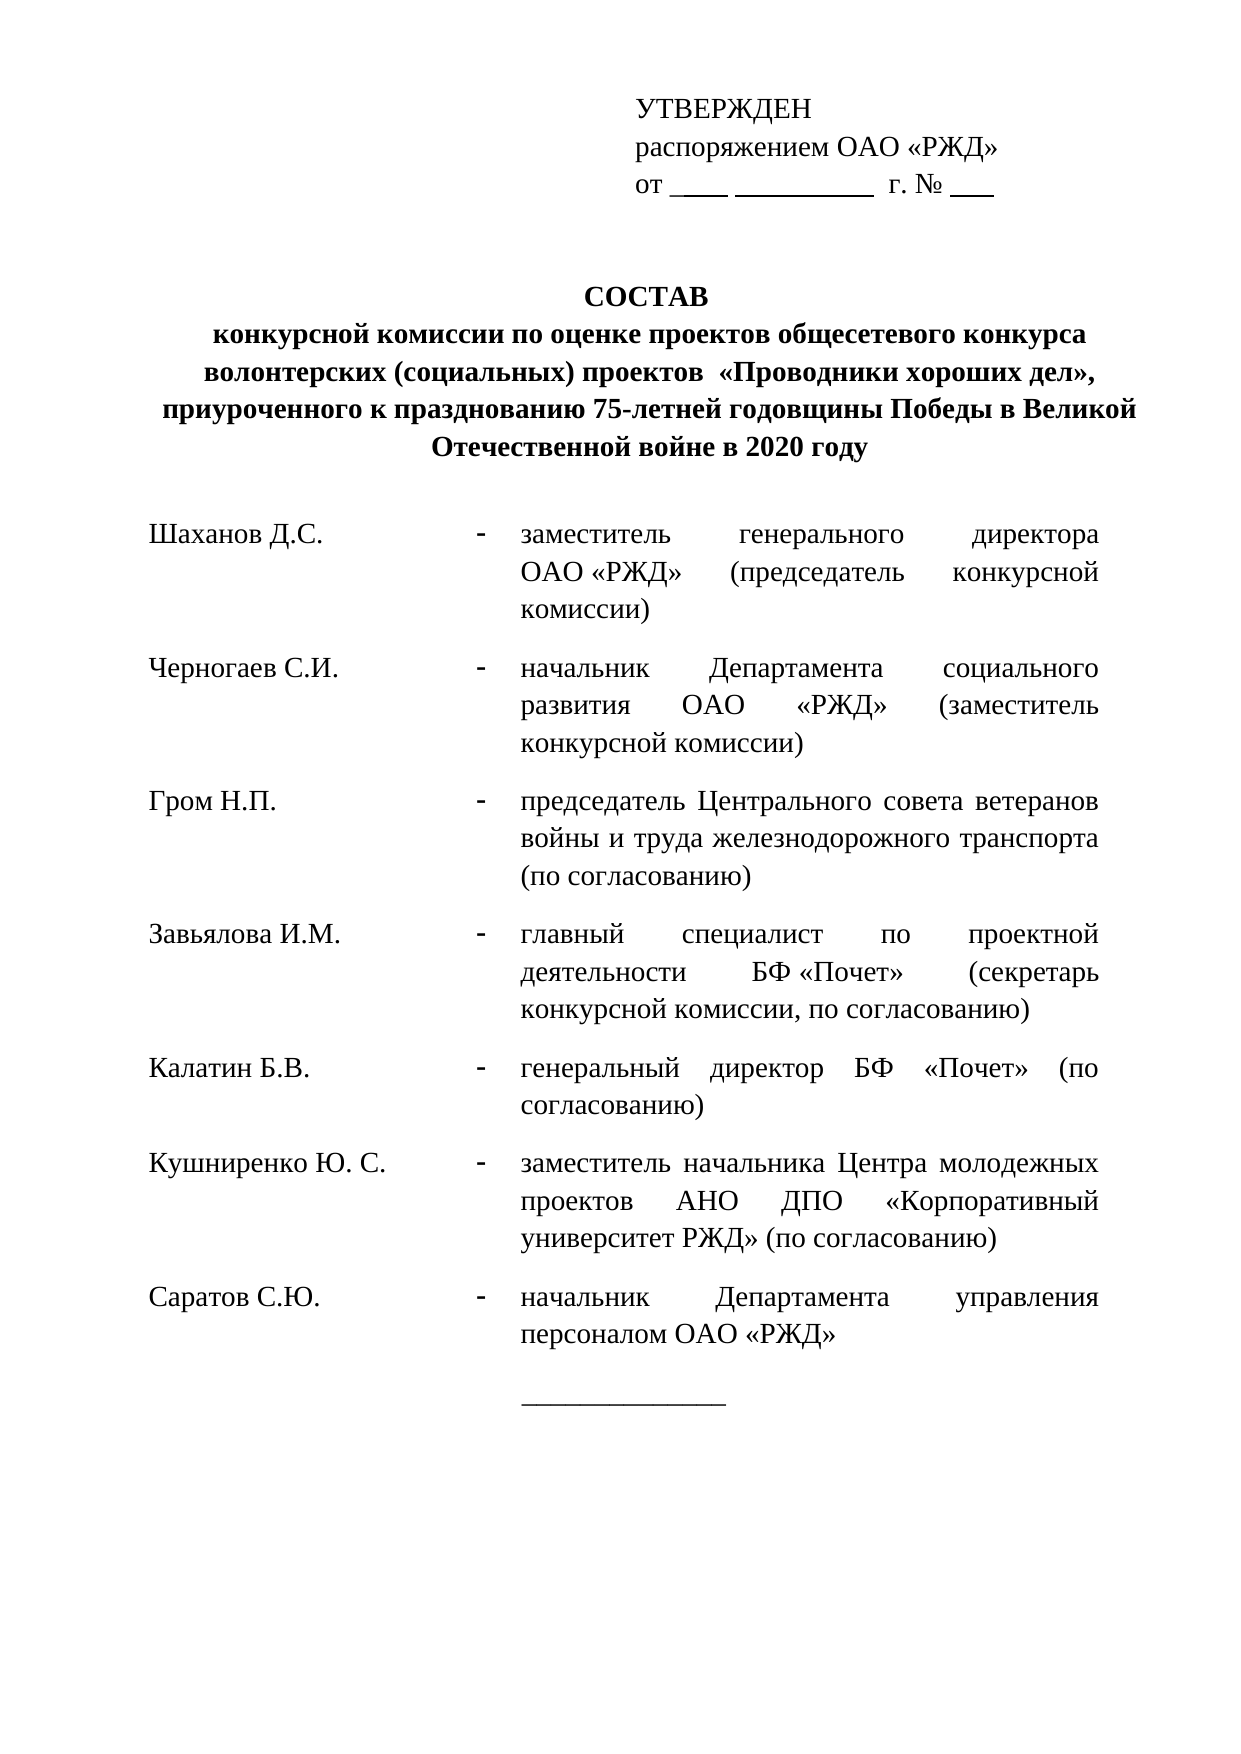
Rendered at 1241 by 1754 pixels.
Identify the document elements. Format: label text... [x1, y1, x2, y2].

text УТВЕРЖДЕН [635, 89, 1152, 126]
table_cell Саратов С.Ю. [137, 1276, 461, 1372]
table_cell начальник Департамента управления персоналом ОАО «РЖД» [461, 1276, 1110, 1372]
table_cell Завьялова И.М. [137, 914, 461, 1047]
table_cell главный специалист по проектной деятельности БФ «Почет» (секретарь конкурсной комиссии, по согласованию) [461, 914, 1110, 1047]
table_cell заместитель начальника Центра молодежных проектов АНО ДПО «Корпоративный университет РЖД» (по согласованию) [461, 1143, 1110, 1276]
table_cell Черногаев С.И. [137, 647, 461, 780]
table_header заместитель генерального директора ОАО «РЖД» (председатель конкурсной комиссии) [461, 514, 1110, 647]
table_cell ______________ [137, 1372, 1110, 1409]
table_cell начальник Департамента социального развития ОАО «РЖД» (заместитель конкурсной комиссии) [461, 647, 1110, 780]
table_cell Гром Н.П. [137, 780, 461, 914]
table_cell Калатин Б.В. [137, 1047, 461, 1143]
text СОСТАВ конкурсной комиссии по оценке проектов общесетевого конкурса волонтерских (социальных) проектов «Проводники хороших дел», приуроченного к празднованию 75-летней годовщины Победы в Великой Отечественной войне в 2020 году [148, 276, 1152, 464]
table_cell генеральный директор БФ «Почет» (по согласованию) [461, 1047, 1110, 1143]
text распоряжением ОАО «РЖД» от _ г. № [635, 126, 1152, 201]
table_cell председатель Центрального совета ветеранов войны и труда железнодорожного транспорта (по согласованию) [461, 780, 1110, 914]
table_cell Кушниренко Ю. С. [137, 1143, 461, 1276]
table_header Шаханов Д.С. [137, 514, 461, 647]
